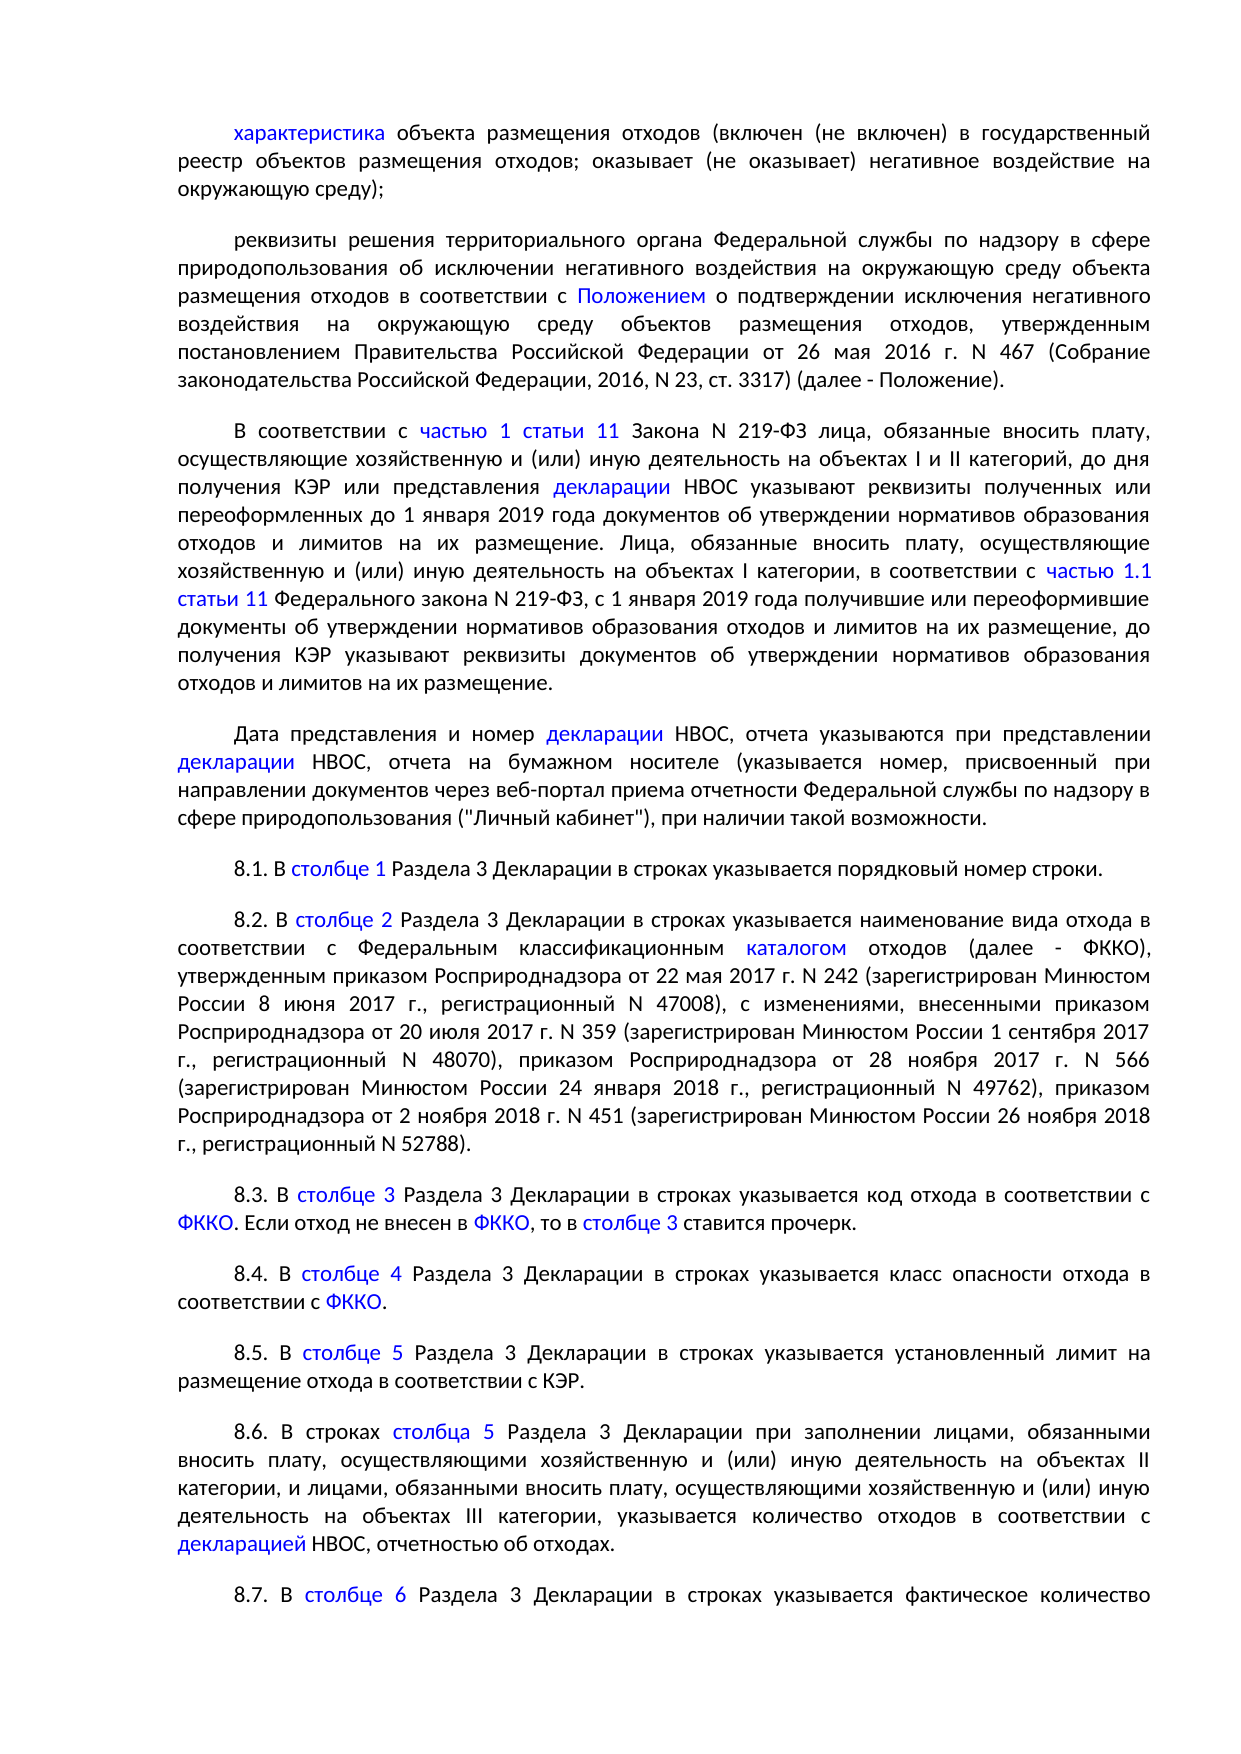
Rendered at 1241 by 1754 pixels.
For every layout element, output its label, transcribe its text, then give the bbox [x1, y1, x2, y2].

text реквизиты решения территориального органа Федеральной службы по надзору в сфере природопользования об исключении негативного воздействия на окружающую среду объекта размещения отходов в соответствии с Положением о подтверждении исключения негативного воздействия на окружающую среду объектов размещения отходов, утвержденным постановлением Правительства Российской Федерации от 26 мая 2016 г. N 467 (Собрание законодательства Российской Федерации, 2016, N 23, ст. 3317) (далее - Положение). [177, 225, 1152, 393]
text 8.3. В столбце 3 Раздела 3 Декларации в строках указывается код отхода в соответствии с ФККО. Если отход не внесен в ФККО, то в столбце 3 ставится прочерк. [177, 1180, 1152, 1236]
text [177, 1580, 1152, 1608]
text 8.4. В столбце 4 Раздела 3 Декларации в строках указывается класс опасности отхода в соответствии с ФККО. [177, 1259, 1152, 1315]
text 8.2. В столбце 2 Раздела 3 Декларации в строках указывается наименование вида отхода в соответствии с Федеральным классификационным каталогом отходов (далее - ФККО), утвержденным приказом Росприроднадзора от 22 мая 2017 г. N 242 (зарегистрирован Минюстом России 8 июня 2017 г., регистрационный N 47008), с изменениями, внесенными приказом Росприроднадзора от 20 июля 2017 г. N 359 (зарегистрирован Минюстом России 1 сентября 2017 г., регистрационный N 48070), приказом Росприроднадзора от 28 ноября 2017 г. N 566 (зарегистрирован Минюстом России 24 января 2018 г., регистрационный N 49762), приказом Росприроднадзора от 2 ноября 2018 г. N 451 (зарегистрирован Минюстом России 26 ноября 2018 г., регистрационный N 52788). [177, 905, 1152, 1157]
text 8.1. В столбце 1 Раздела 3 Декларации в строках указывается порядковый номер строки. [177, 854, 1152, 882]
text характеристика объекта размещения отходов (включен (не включен) в государственный реестр объектов размещения отходов; оказывает (не оказывает) негативное воздействие на окружающую среду); [177, 118, 1152, 202]
text В соответствии с частью 1 статьи 11 Закона N 219-ФЗ лица, обязанные вносить плату, осуществляющие хозяйственную и (или) иную деятельность на объектах I и II категорий, до дня получения КЭР или представления декларации НВОС указывают реквизиты полученных или переоформленных до 1 января 2019 года документов об утверждении нормативов образования отходов и лимитов на их размещение. Лица, обязанные вносить плату, осуществляющие хозяйственную и (или) иную деятельность на объектах I категории, в соответствии с частью 1.1 статьи 11 Федерального закона N 219-ФЗ, с 1 января 2019 года получившие или переоформившие документы об утверждении нормативов образования отходов и лимитов на их размещение, до получения КЭР указывают реквизиты документов об утверждении нормативов образования отходов и лимитов на их размещение. [177, 416, 1152, 696]
text Дата представления и номер декларации НВОС, отчета указываются при представлении декларации НВОС, отчета на бумажном носителе (указывается номер, присвоенный при направлении документов через веб-портал приема отчетности Федеральной службы по надзору в сфере природопользования ("Личный кабинет"), при наличии такой возможности. [177, 719, 1152, 831]
text 8.5. В столбце 5 Раздела 3 Декларации в строках указывается установленный лимит на размещение отхода в соответствии с КЭР. [177, 1338, 1152, 1394]
text 8.6. В строках столбца 5 Раздела 3 Декларации при заполнении лицами, обязанными вносить плату, осуществляющими хозяйственную и (или) иную деятельность на объектах II категории, и лицами, обязанными вносить плату, осуществляющими хозяйственную и (или) иную деятельность на объектах III категории, указывается количество отходов в соответствии с декларацией НВОС, отчетностью об отходах. [177, 1417, 1152, 1557]
